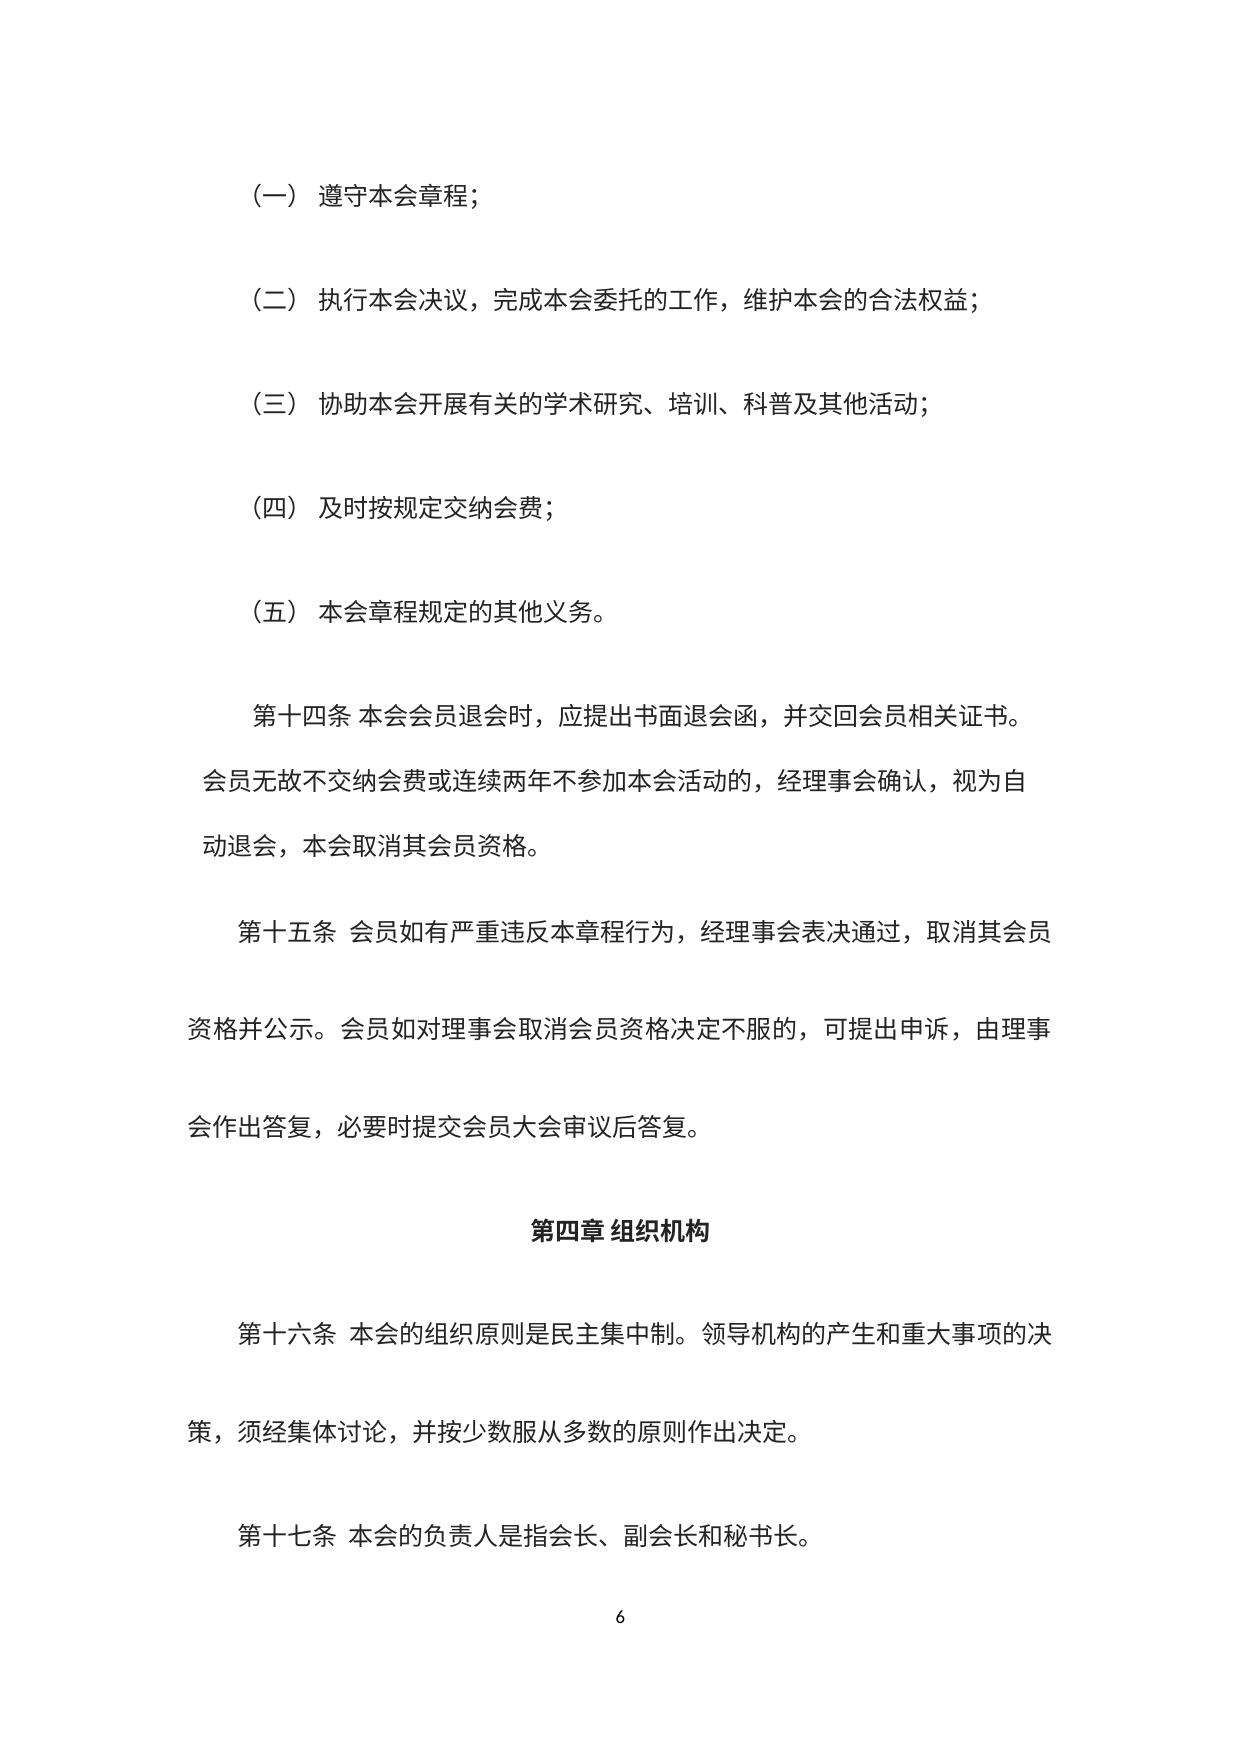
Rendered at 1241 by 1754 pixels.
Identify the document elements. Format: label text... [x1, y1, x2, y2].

text （三） 协助本会开展有关的学术研究、培训、科普及其他活动； [187, 370, 1053, 435]
text 第十六条 本会的组织原则是民主集中制。领导机构的产生和重大事项的决策，须经集体讨论，并按少数服从多数的原则作出决定。 [187, 1301, 1053, 1463]
text （五） 本会章程规定的其他义务。 [187, 578, 1053, 643]
text （二） 执行本会决议，完成本会委托的工作，维护本会的合法权益； [187, 266, 1053, 331]
text （一） 遵守本会章程； [187, 162, 1053, 227]
text 第十四条 本会会员退会时，应提出书面退会函，并交回会员相关证书。会员无故不交纳会费或连续两年不参加本会活动的，经理事会确认，视为自动退会，本会取消其会员资格。 [202, 682, 1038, 877]
text （四） 及时按规定交纳会费； [187, 474, 1053, 539]
text 第四章 组织机构 [187, 1197, 1053, 1262]
text 第十五条 会员如有严重违反本章程行为，经理事会表决通过，取消其会员资格并公示。会员如对理事会取消会员资格决定不服的，可提出申诉，由理事会作出答复，必要时提交会员大会审议后答复。 [187, 898, 1053, 1158]
text 第十七条 本会的负责人是指会长、副会长和秘书长。 [187, 1502, 1053, 1567]
